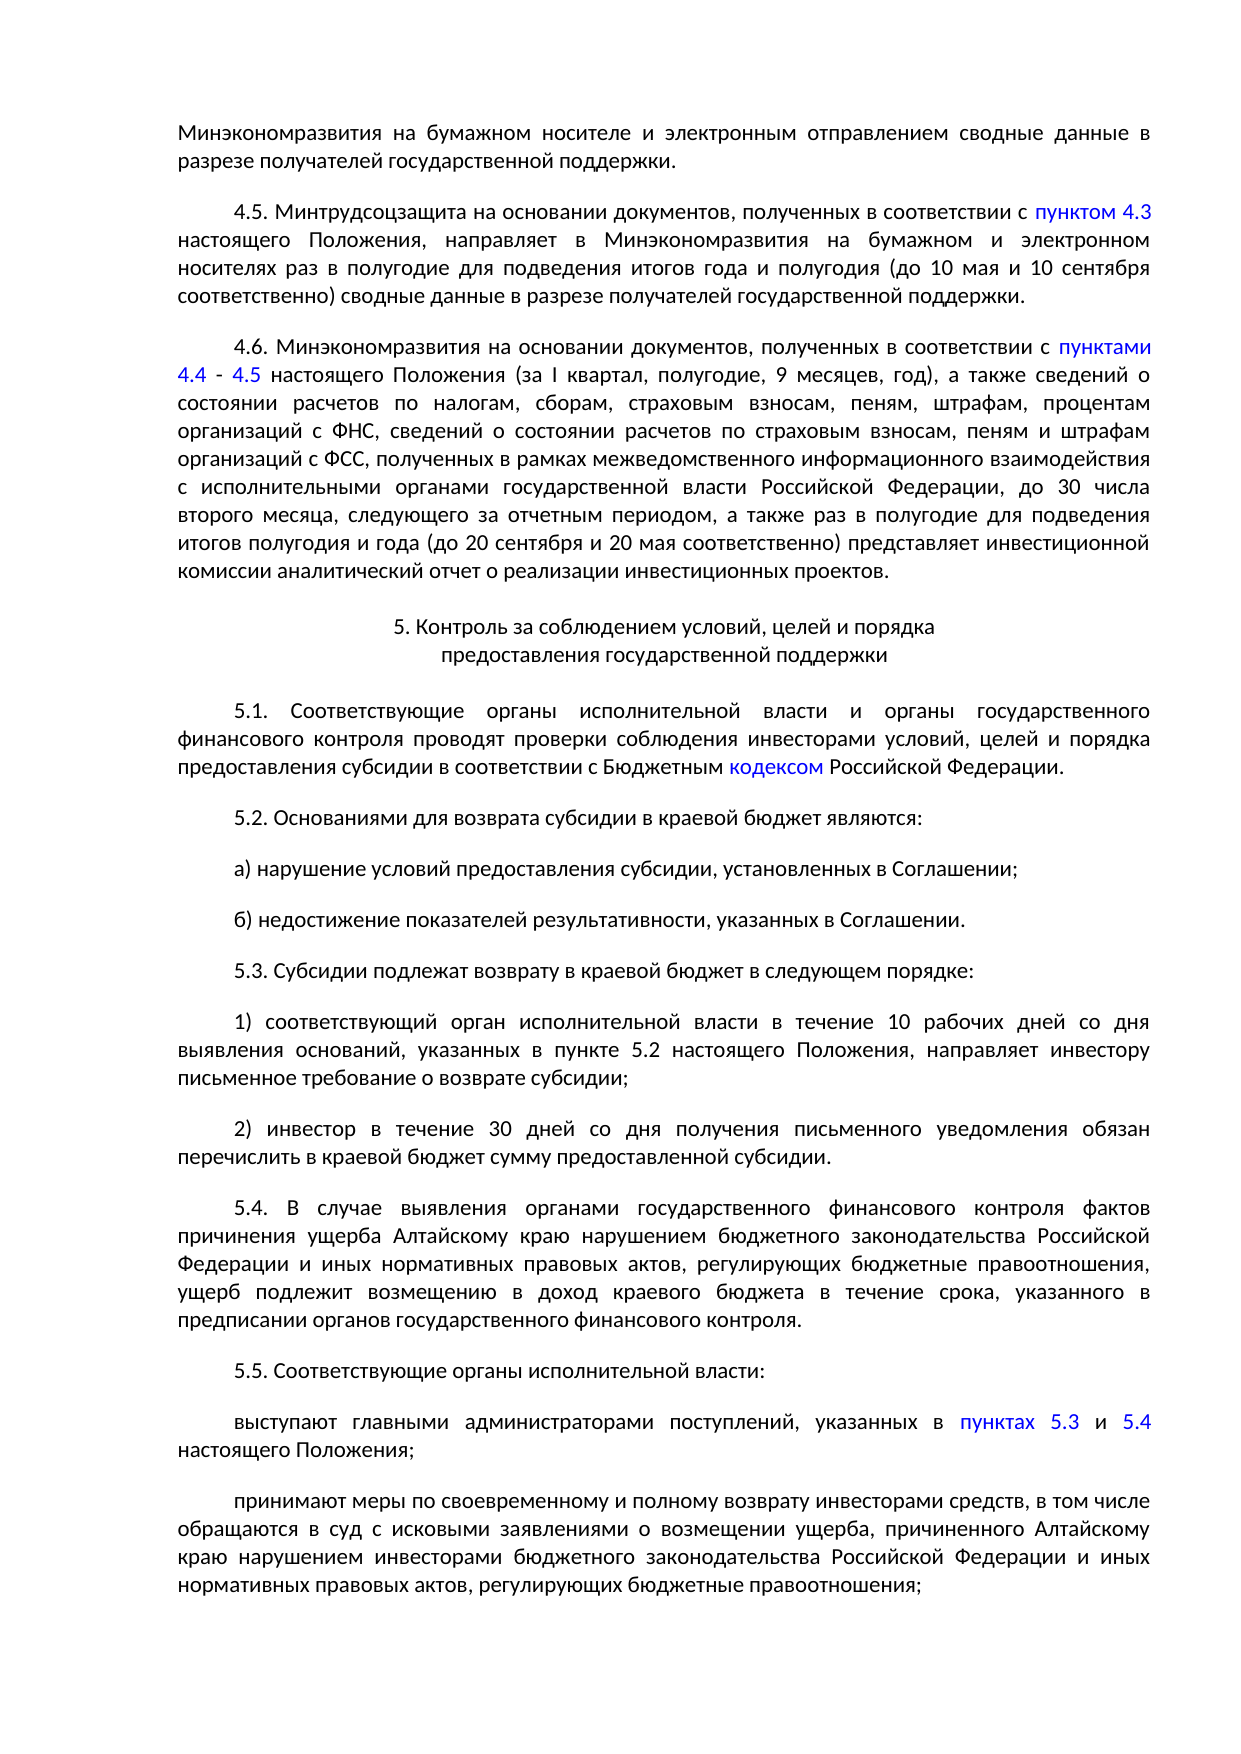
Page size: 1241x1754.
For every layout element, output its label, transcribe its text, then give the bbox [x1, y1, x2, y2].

text предоставления государственной поддержки [177, 640, 1152, 668]
text 5.2. Основаниями для возврата субсидии в краевой бюджет являются: [177, 803, 1152, 831]
text принимают меры по своевременному и полному возврату инвесторами средств, в том числе обращаются в суд с исковыми заявлениями о возмещении ущерба, причиненного Алтайскому краю нарушением инвесторами бюджетного законодательства Российской Федерации и иных нормативных правовых актов, регулирующих бюджетные правоотношения; [177, 1486, 1152, 1598]
text 5.4. В случае выявления органами государственного финансового контроля фактов причинения ущерба Алтайскому краю нарушением бюджетного законодательства Российской Федерации и иных нормативных правовых актов, регулирующих бюджетные правоотношения, ущерб подлежит возмещению в доход краевого бюджета в течение срока, указанного в предписании органов государственного финансового контроля. [177, 1193, 1152, 1333]
text 5.3. Субсидии подлежат возврату в краевой бюджет в следующем порядке: [177, 956, 1152, 984]
text б) недостижение показателей результативности, указанных в Соглашении. [177, 905, 1152, 933]
text 4.5. Минтрудсоцзащита на основании документов, полученных в соответствии с пунктом 4.3 настоящего Положения, направляет в Минэкономразвития на бумажном и электронном носителях раз в полугодие для подведения итогов года и полугодия (до 10 мая и 10 сентября соответственно) сводные данные в разрезе получателей государственной поддержки. [177, 197, 1152, 309]
text выступают главными администраторами поступлений, указанных в пунктах 5.3 и 5.4 настоящего Положения; [177, 1407, 1152, 1463]
text 4.6. Минэкономразвития на основании документов, полученных в соответствии с пунктами 4.4 - 4.5 настоящего Положения (за I квартал, полугодие, 9 месяцев, год), а также сведений о состоянии расчетов по налогам, сборам, страховым взносам, пеням, штрафам, процентам организаций с ФНС, сведений о состоянии расчетов по страховым взносам, пеням и штрафам организаций с ФСС, полученных в рамках межведомственного информационного взаимодействия с исполнительными органами государственной власти Российской Федерации, до 30 числа второго месяца, следующего за отчетным периодом, а также раз в полугодие для подведения итогов полугодия и года (до 20 сентября и 20 мая соответственно) представляет инвестиционной комиссии аналитический отчет о реализации инвестиционных проектов. [177, 332, 1152, 584]
text 5. Контроль за соблюдением условий, целей и порядка [177, 612, 1152, 640]
text 1) соответствующий орган исполнительной власти в течение 10 рабочих дней со дня выявления оснований, указанных в пункте 5.2 настоящего Положения, направляет инвестору письменное требование о возврате субсидии; [177, 1007, 1152, 1091]
text 2) инвестор в течение 30 дней со дня получения письменного уведомления обязан перечислить в краевой бюджет сумму предоставленной субсидии. [177, 1114, 1152, 1170]
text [177, 118, 1152, 174]
text 5.5. Соответствующие органы исполнительной власти: [177, 1356, 1152, 1384]
text 5.1. Соответствующие органы исполнительной власти и органы государственного финансового контроля проводят проверки соблюдения инвесторами условий, целей и порядка предоставления субсидии в соответствии с Бюджетным кодексом Российской Федерации. [177, 696, 1152, 780]
text а) нарушение условий предоставления субсидии, установленных в Соглашении; [177, 854, 1152, 882]
